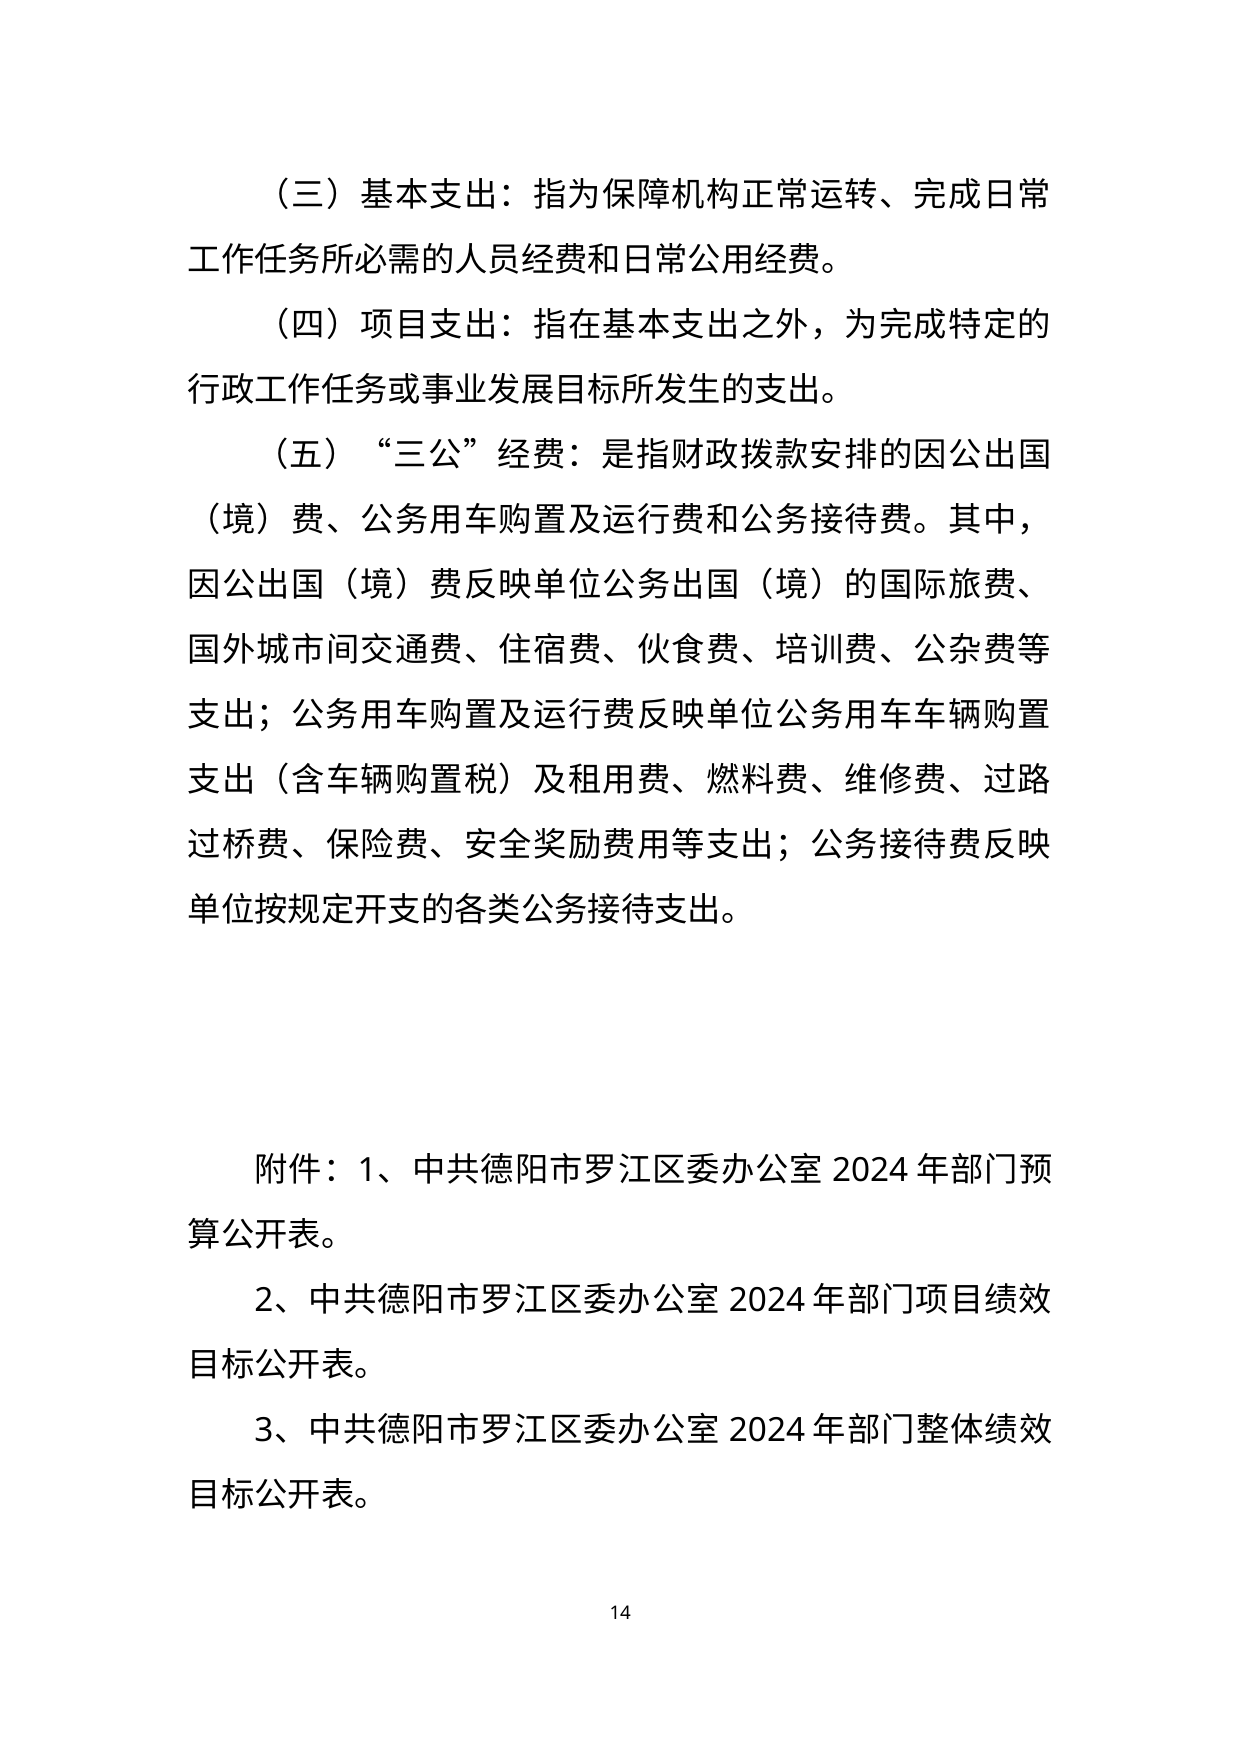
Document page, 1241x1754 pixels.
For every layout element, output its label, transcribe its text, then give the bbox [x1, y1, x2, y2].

text （五）“三公”经费：是指财政拨款安排的因公出国（境）费、公务用车购置及运行费和公务接待费。其中，因公出国（境）费反映单位公务出国（境）的国际旅费、国外城市间交通费、住宿费、伙食费、培训费、公杂费等支出；公务用车购置及运行费反映单位公务用车车辆购置支出（含车辆购置税）及租用费、燃料费、维修费、过路过桥费、保险费、安全奖励费用等支出；公务接待费反映单位按规定开支的各类公务接待支出。 [187, 420, 1053, 940]
text （四）项目支出：指在基本支出之外，为完成特定的行政工作任务或事业发展目标所发生的支出。 [187, 290, 1053, 420]
text 3、中共德阳市罗江区委办公室2024年部门整体绩效目标公开表。 [187, 1395, 1053, 1525]
text 2、中共德阳市罗江区委办公室2024年部门项目绩效目标公开表。 [187, 1265, 1053, 1395]
text 附件：1、中共德阳市罗江区委办公室2024年部门预算公开表。 [187, 1135, 1053, 1265]
text （三）基本支出：指为保障机构正常运转、完成日常工作任务所必需的人员经费和日常公用经费。 [187, 160, 1053, 290]
